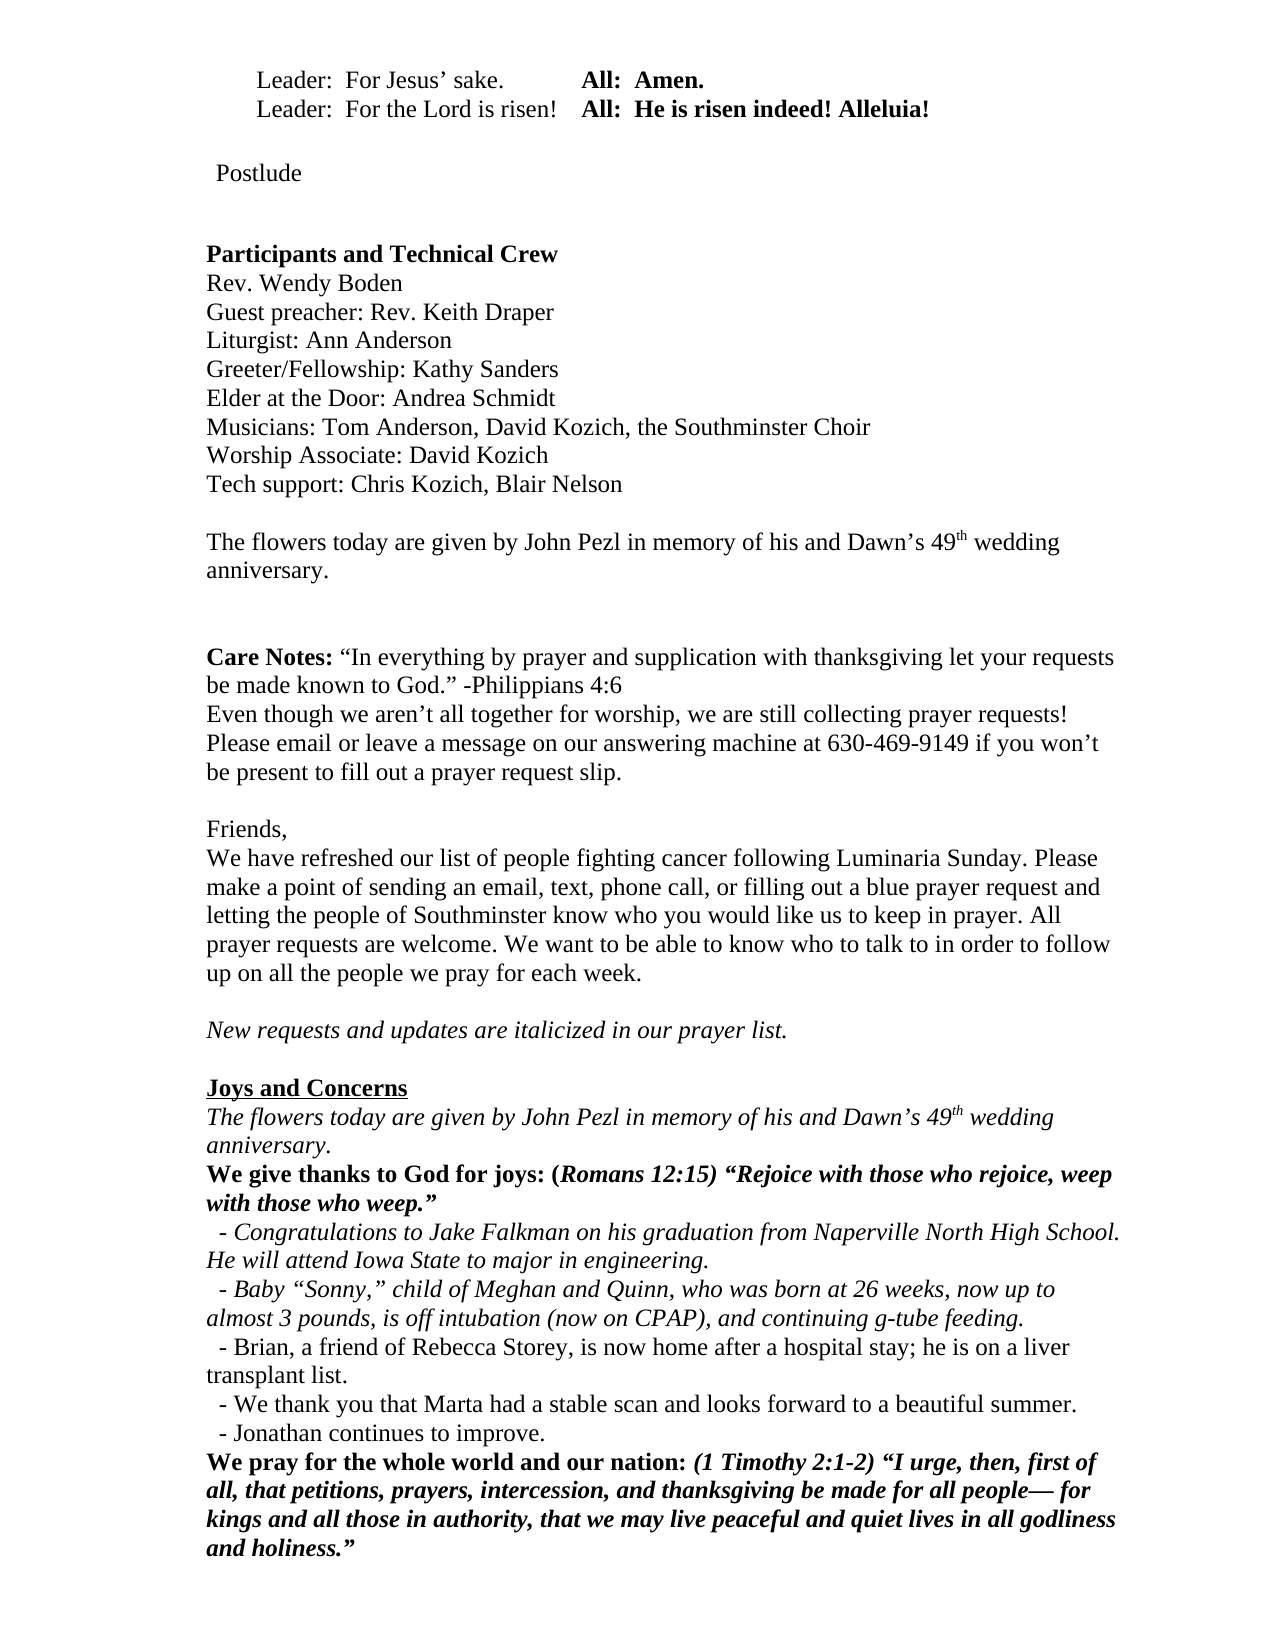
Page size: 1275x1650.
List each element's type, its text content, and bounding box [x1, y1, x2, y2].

text Postlude [169, 158, 1125, 187]
text Liturgist: Ann Anderson Greeter/Fellowship: Kathy Sanders Elder at the Door: Andrea Schmidt Musicians: Tom Anderson, David Kozich, the Southminster Choir Worship Associate: David Kozich Tech support: Chris Kozich, Blair Nelson [206, 326, 1125, 498]
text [206, 66, 1125, 123]
text New requests and updates are italicized in our prayer list. [206, 1016, 1125, 1044]
text Friends, We have refreshed our list of people fighting cancer following Luminaria Sunday. Please make a point of sending an email, text, phone call, or filling out a blue prayer request and letting the people of Southminster know who you would like us to keep in prayer. All prayer requests are welcome. We want to be able to know who to talk to in order to follow up on all the people we pray for each week. [206, 814, 1125, 987]
text Participants and Technical Crew [206, 239, 1125, 268]
text Care Notes: “In everything by prayer and supplication with thanksgiving let your requests be made known to God.” -Philippians 4:6 Even though we aren’t all together for worship, we are still collecting prayer requests! Please email or leave a message on our answering machine at 630-469-9149 if you won’t be present to fill out a prayer request slip. [206, 642, 1125, 786]
text The flowers today are given by John Pezl in memory of his and Dawn’s 49th wedding anniversary. [206, 527, 1125, 584]
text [206, 1073, 1125, 1562]
text Rev. Wendy Boden Guest preacher: Rev. Keith Draper [206, 268, 1125, 326]
